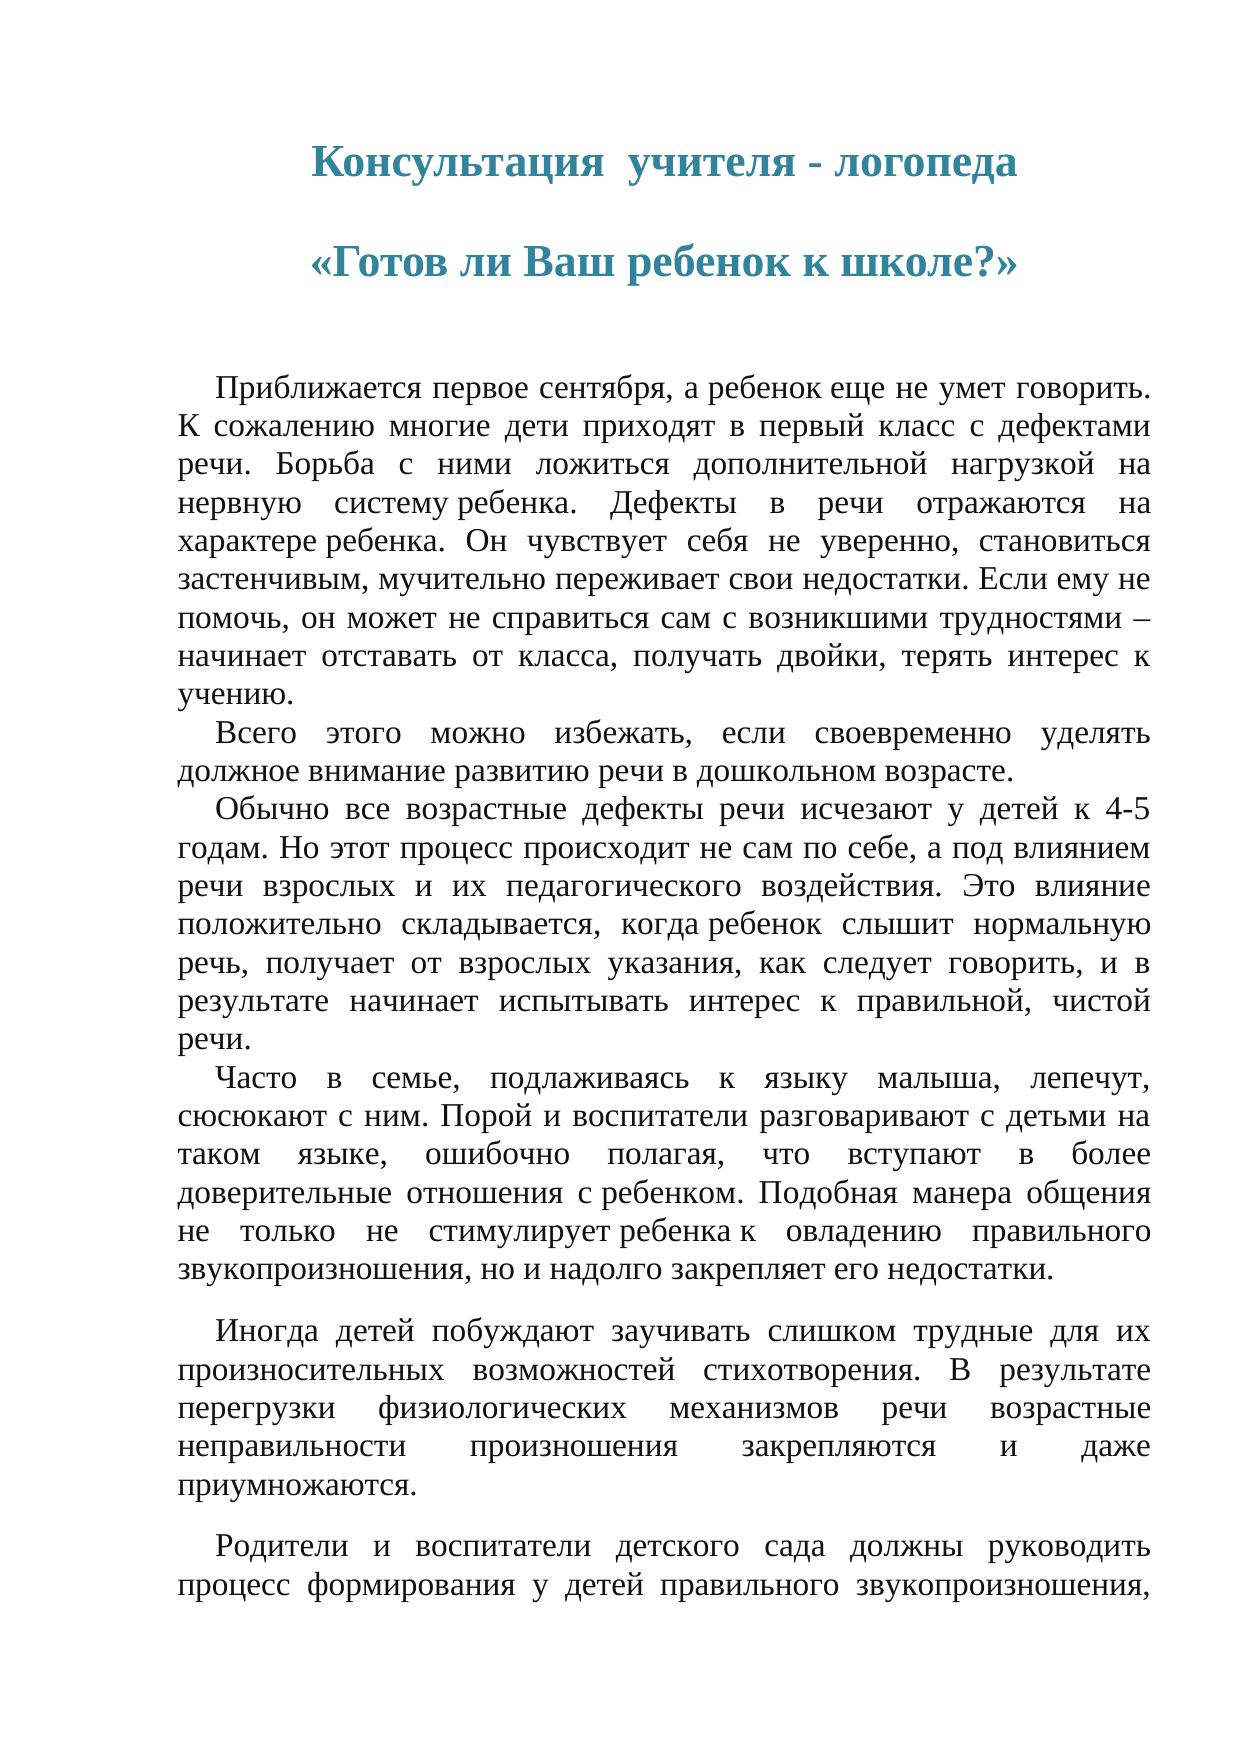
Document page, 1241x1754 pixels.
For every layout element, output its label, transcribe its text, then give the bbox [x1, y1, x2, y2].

text Консультация учителя - логопеда [177, 134, 1152, 186]
text «Готов ли Ваш ребенок к школе?» [177, 233, 1152, 286]
text Часто в семье, подлаживаясь к языку малыша, лепечут, сюсюкают с ним. Порой и воспитатели разговаривают с детьми на таком языке, ошибочно полагая, что вступают в более доверительные отношения с ребенком. Подобная манера общения не только не стимулирует ребенка к овладению правильного звукопроизношения, но и надолго закрепляет его недостатки. [177, 1057, 1152, 1287]
text Иногда детей побуждают заучивать слишком трудные для их произносительных возможностей стихотворения. В результате перегрузки физиологических механизмов речи возрастные неправильности произношения закрепляются и даже приумножаются. [177, 1310, 1152, 1502]
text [177, 1526, 1152, 1602]
text Приближается первое сентября, а ребенок еще не умет говорить. К сожалению многие дети приходят в первый класс с дефектами речи. Борьба с ними ложиться дополнительной нагрузкой на нервную систему ребенка. Дефекты в речи отражаются на характере ребенка. Он чувствует себя не уверенно, становиться застенчивым, мучительно переживает свои недостатки. Если ему не помочь, он может не справиться сам с возникшими трудностями –начинает отставать от класса, получать двойки, терять интерес к учению. [177, 367, 1152, 712]
text Всего этого можно избежать, если своевременно уделять должное внимание развитию речи в дошкольном возрасте. [177, 712, 1152, 789]
text Обычно все возрастные дефекты речи исчезают у детей к 4-5 годам. Но этот процесс происходит не сам по себе, а под влиянием речи взрослых и их педагогического воздействия. Это влияние положительно складывается, когда ребенок слышит нормальную речь, получает от взрослых указания, как следует говорить, и в результате начинает испытывать интерес к правильной, чистой речи. [177, 789, 1152, 1057]
